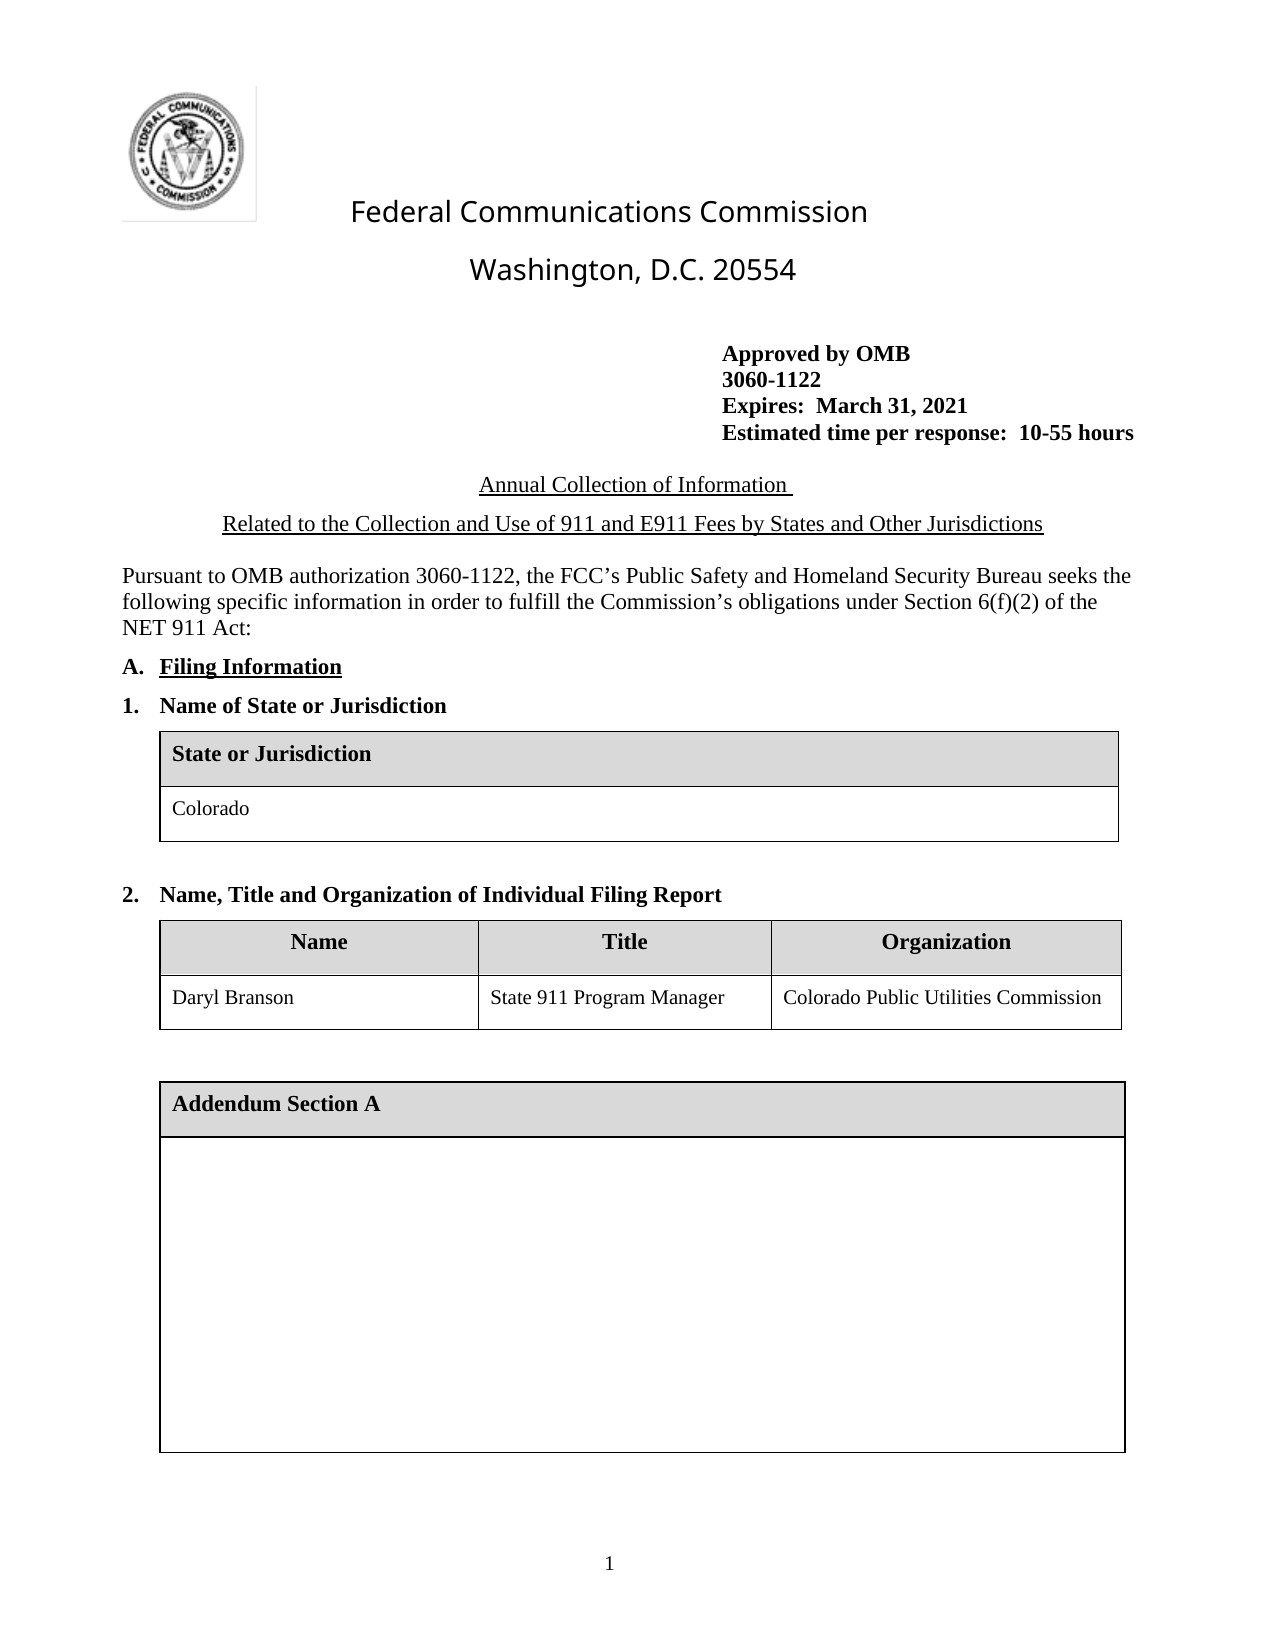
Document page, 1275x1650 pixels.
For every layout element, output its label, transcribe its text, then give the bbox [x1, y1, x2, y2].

table_header Name [161, 921, 478, 974]
table_cell [161, 1138, 1124, 1452]
text Approved by OMB [722, 340, 1144, 366]
table_cell State 911 Program Manager [479, 976, 771, 1029]
text 3060-1122 [722, 366, 1144, 392]
table_cell Daryl Branson [161, 976, 478, 1029]
list Filing Information [122, 653, 1144, 680]
list Name of State or Jurisdiction [122, 692, 1144, 718]
table_header State or Jurisdiction [161, 732, 1118, 786]
text Expires: March 31, 2021 [722, 392, 1144, 419]
table_header Title [479, 921, 771, 974]
text Related to the Collection and Use of 911 and E911 Fees by States and Other Jurisdictions [122, 510, 1144, 537]
text Annual Collection of Information [122, 472, 1144, 498]
text Pursuant to OMB authorization 3060-1122, the FCC’s Public Safety and Homeland Security Bureau seeks the following specific information in order to fulfill the Commission’s obligations under Section 6(f)(2) of the NET 911 Act: [122, 562, 1144, 641]
text Estimated time per response: 10-55 hours [722, 419, 1144, 445]
list Name, Title and Organization of Individual Filing Report [122, 881, 1144, 907]
table_header Addendum Section A [161, 1083, 1124, 1136]
table_cell Colorado [161, 787, 1118, 841]
table_header Organization [772, 921, 1121, 974]
table_cell Colorado Public Utilities Commission [772, 976, 1121, 1029]
picture [121, 86, 258, 223]
